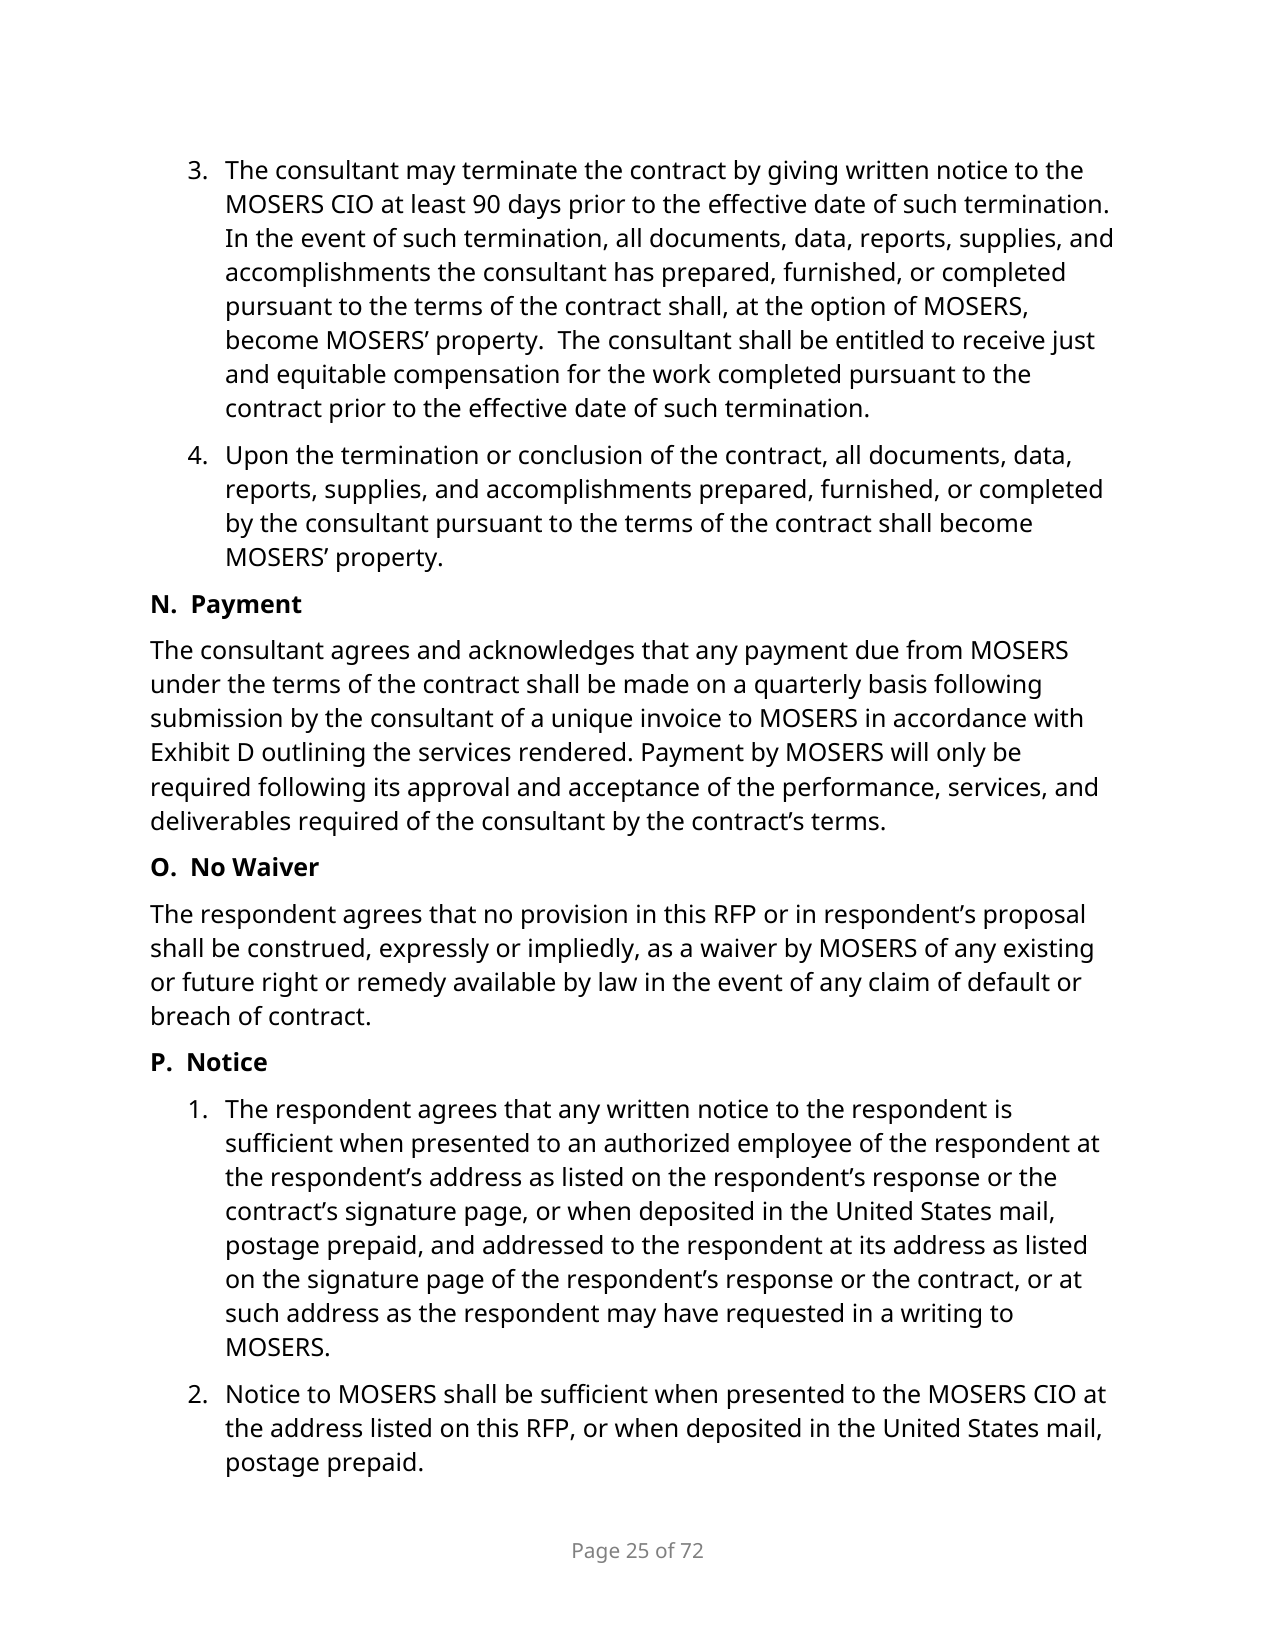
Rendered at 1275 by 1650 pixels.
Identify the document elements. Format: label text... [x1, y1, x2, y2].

text The consultant agrees and acknowledges that any payment due from MOSERS under the terms of the contract shall be made on a quarterly basis following submission by the consultant of a unique invoice to MOSERS in accordance with Exhibit D outlining the services rendered. Payment by MOSERS will only be required following its approval and acceptance of the performance, services, and deliverables required of the consultant by the contract’s terms. [150, 633, 1125, 837]
list The respondent agrees that any written notice to the respondent is sufficient when presented to an authorized employee of the respondent at the respondent’s address as listed on the respondent’s response or the contract’s signature page, or when deposited in the United States mail, postage prepaid, and addressed to the respondent at its address as listed on the signature page of the respondent’s response or the contract, or at such address as the respondent may have requested in a writing to MOSERS. [187, 1092, 1125, 1364]
subtitle P. Notice [150, 1045, 1125, 1079]
text The respondent agrees that no provision in this RFP or in respondent’s proposal shall be construed, expressly or impliedly, as a waiver by MOSERS of any existing or future right or remedy available by law in the event of any claim of default or breach of contract. [150, 896, 1125, 1033]
subtitle N. Payment [150, 586, 1125, 620]
list Upon the termination or conclusion of the contract, all documents, data, reports, supplies, and accomplishments prepared, furnished, or completed by the consultant pursuant to the terms of the contract shall become MOSERS’ property. [187, 438, 1125, 574]
subtitle O. No Waiver [150, 850, 1125, 884]
list Notice to MOSERS shall be sufficient when presented to the MOSERS CIO at the address listed on this RFP, or when deposited in the United States mail, postage prepaid. [187, 1377, 1125, 1479]
list The consultant may terminate the contract by giving written notice to the MOSERS CIO at least 90 days prior to the effective date of such termination. In the event of such termination, all documents, data, reports, supplies, and accomplishments the consultant has prepared, furnished, or completed pursuant to the terms of the contract shall, at the option of MOSERS, become MOSERS’ property. The consultant shall be entitled to receive just and equitable compensation for the work completed pursuant to the contract prior to the effective date of such termination. [187, 153, 1125, 425]
